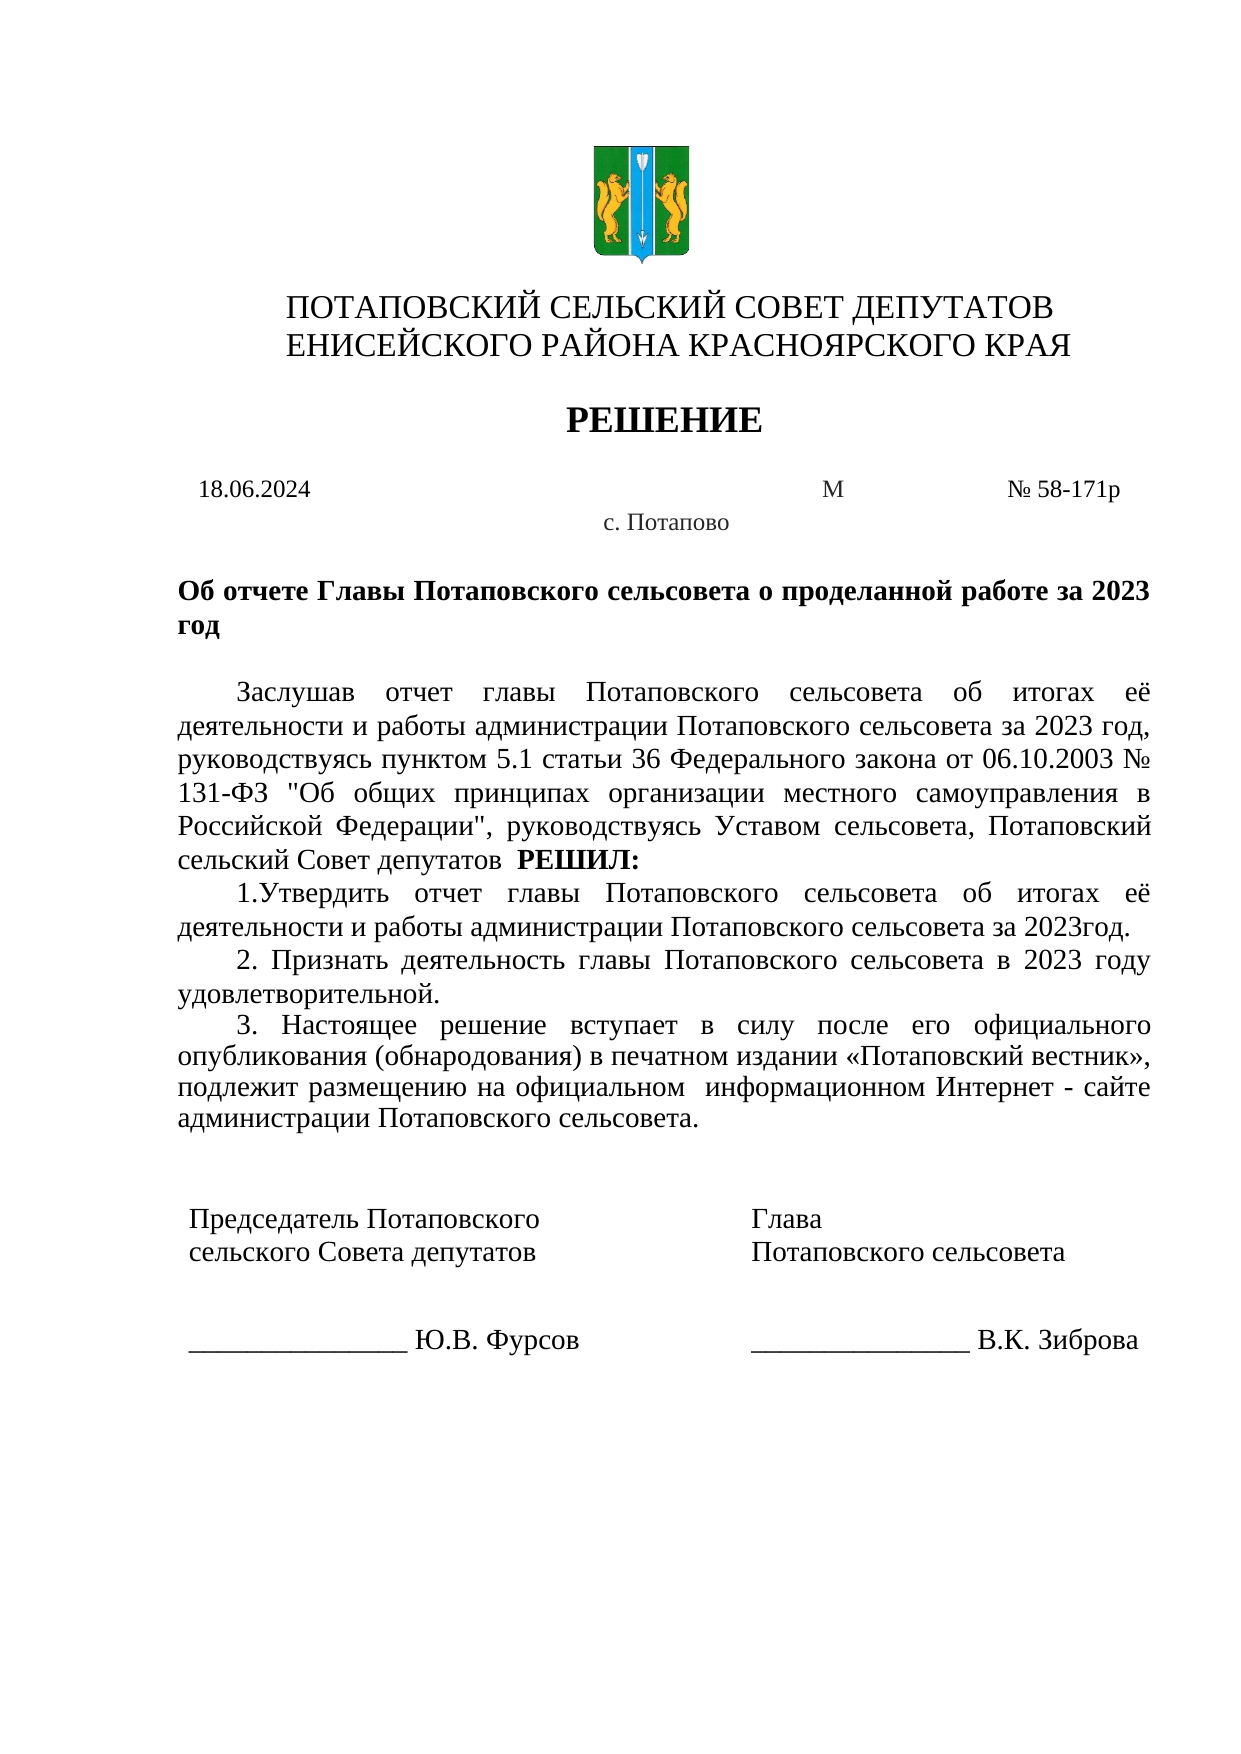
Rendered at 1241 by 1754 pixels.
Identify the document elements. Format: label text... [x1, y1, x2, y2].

text ЕНИСЕЙСКОГО РАЙОНА КРАСНОЯРСКОГО КРАЯ [177, 326, 1231, 364]
text 3. Настоящее решение вступает в силу после его официального опубликования (обнародования) в печатном издании «Потаповский вестник», подлежит размещению на официальном информационном Интернет - сайте администрации Потаповского сельсовета. [177, 1009, 1152, 1134]
table_header Мс. Потапово [499, 474, 833, 540]
text Заслушав отчет главы Потаповского сельсовета об итогах её деятельности и работы администрации Потаповского сельсовета за 2023 год, руководствуясь пунктом 5.1 статьи 36 Федерального закона от 06.10.2003 № 131-ФЗ "Об общих принципах организации местного самоуправления в Российской Федерации", руководствуясь Уставом сельсовета, Потаповский сельский Совет депутатов РЕШИЛ: [177, 674, 1152, 875]
table_cell _______________ В.К. Зиброва [740, 1322, 1229, 1377]
table_header Глава Потаповского сельсовета [740, 1201, 1229, 1322]
text 2. Признать деятельность главы Потаповского сельсовета в 2023 году удовлетворительной. [177, 942, 1152, 1009]
table_header 18.06.2024 [187, 474, 499, 540]
text ПОТАПОВСКИЙ СЕЛЬСКИЙ СОВЕТ ДЕПУТАТОВ [177, 287, 1231, 326]
text Об отчете Главы Потаповского сельсовета о проделанной работе за 2023 год [177, 573, 1152, 641]
table_header № 58-171р [833, 474, 1142, 540]
picture [593, 146, 690, 264]
text 1.Утвердить отчет главы Потаповского сельсовета об итогах её деятельности и работы администрации Потаповского сельсовета за 2023год. [177, 875, 1152, 942]
table_cell _______________ Ю.В. Фурсов [177, 1322, 740, 1377]
table_header Председатель Потаповского сельского Совета депутатов [177, 1201, 740, 1322]
picture [637, 153, 648, 247]
text РЕШЕНИЕ [177, 398, 1152, 441]
